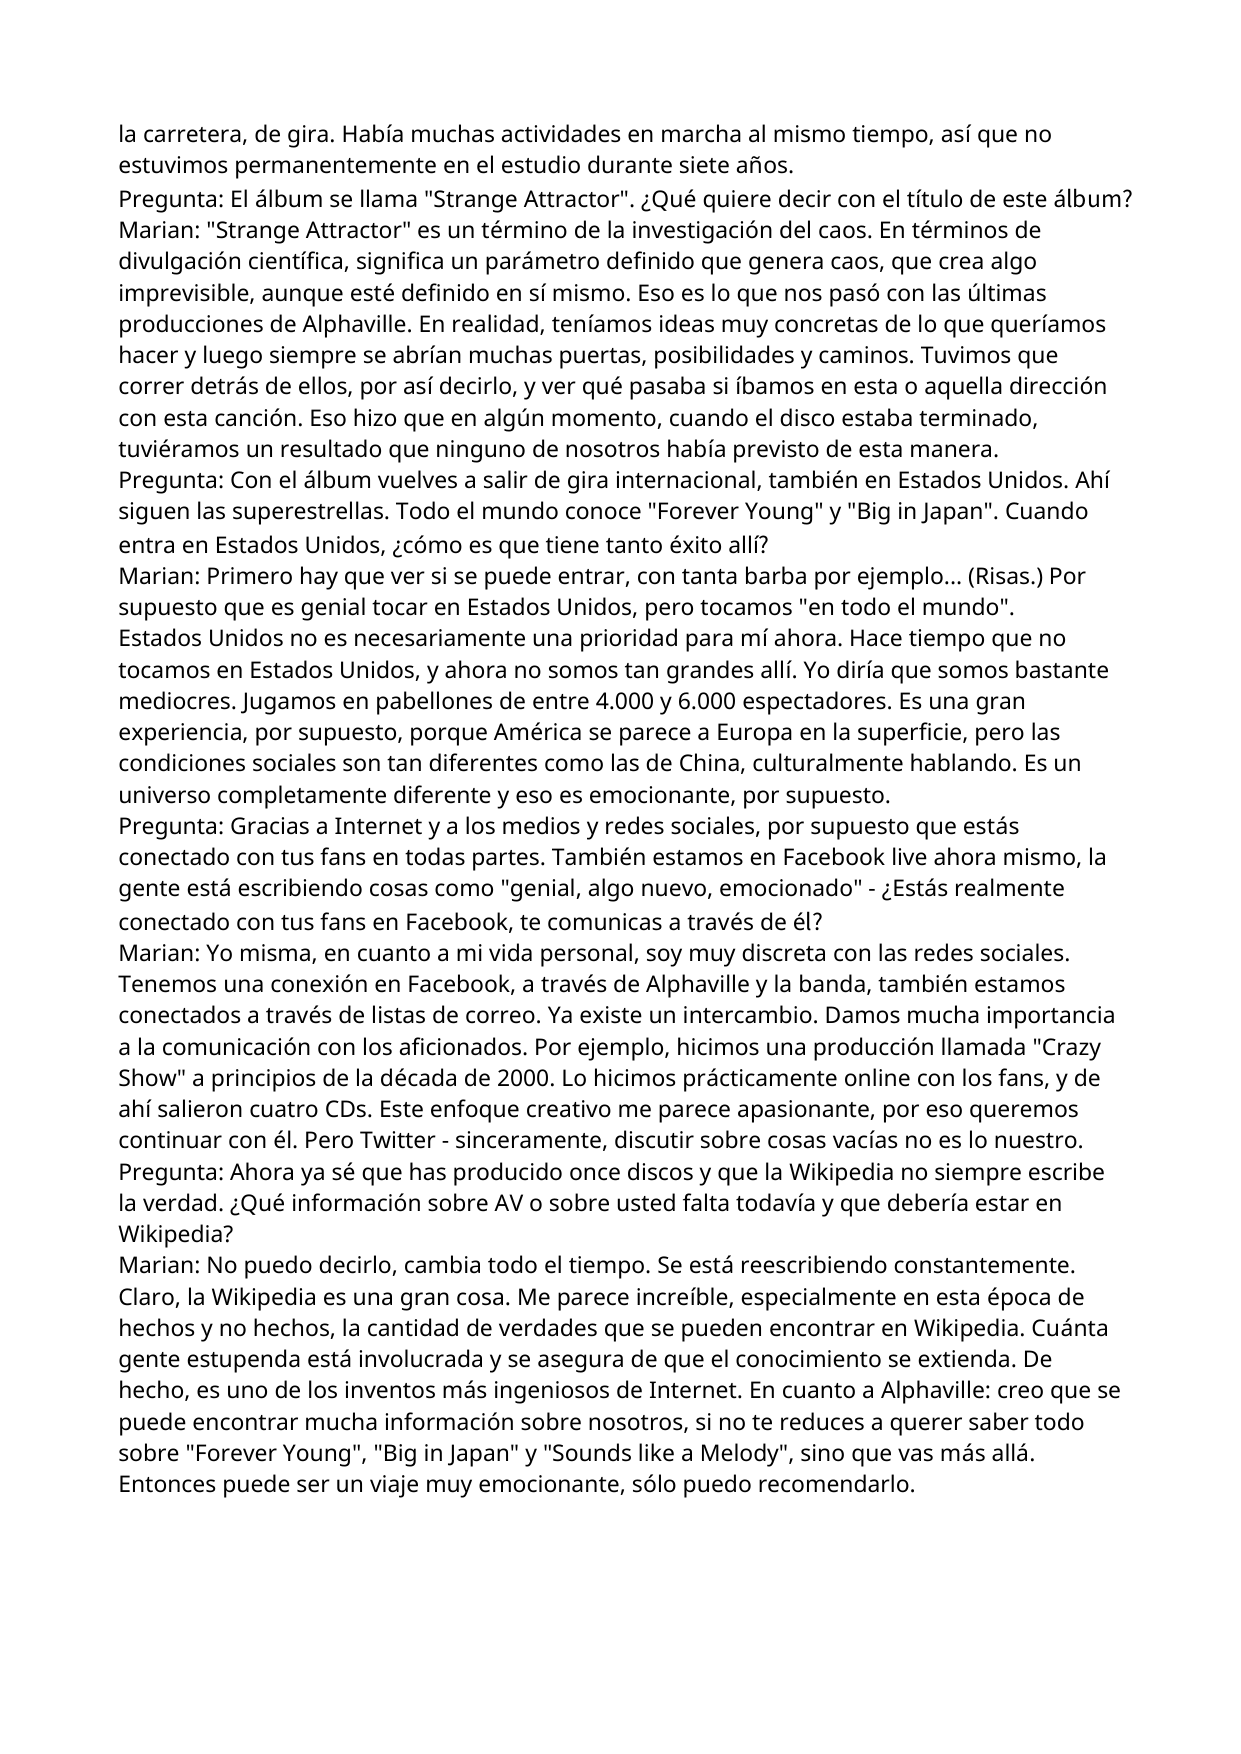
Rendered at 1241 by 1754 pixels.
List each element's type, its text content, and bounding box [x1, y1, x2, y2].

text Pregunta: Ahora ya sé que has producido once discos y que la Wikipedia no siempre escribe la verdad. ¿Qué información sobre AV o sobre usted falta todavía y que debería estar en Wikipedia? [118, 1156, 1122, 1249]
text Estados Unidos no es necesariamente una prioridad para mí ahora. Hace tiempo que no tocamos en Estados Unidos, y ahora no somos tan grandes allí. Yo diría que somos bastante mediocres. Jugamos en pabellones de entre 4.000 y 6.000 espectadores. Es una gran experiencia, por supuesto, porque América se parece a Europa en la superficie, pero las condiciones sociales son tan diferentes como las de China, culturalmente hablando. Es un universo completamente diferente y eso es emocionante, por supuesto. [118, 622, 1122, 810]
text Marian: Primero hay que ver si se puede entrar, con tanta barba por ejemplo... (Risas.) Por supuesto que es genial tocar en Estados Unidos, pero tocamos "en todo el mundo". [118, 560, 1122, 622]
text Pregunta: Gracias a Internet y a los medios y redes sociales, por supuesto que estás conectado con tus fans en todas partes. También estamos en Facebook live ahora mismo, la gente está escribiendo cosas como "genial, algo nuevo, emocionado" - ¿Estás realmente conectado con tus fans en Facebook, te comunicas a través de él? [118, 810, 1122, 937]
text Pregunta: Con el álbum vuelves a salir de gira internacional, también en Estados Unidos. Ahí siguen las superestrellas. Todo el mundo conoce "Forever Young" y "Big in Japan". Cuando entra en Estados Unidos, ¿cómo es que tiene tanto éxito allí? [118, 464, 1122, 560]
text Pregunta: El álbum se llama "Strange Attractor". ¿Qué quiere decir con el título de este álbum? [118, 181, 1122, 214]
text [118, 118, 1122, 181]
text Marian: "Strange Attractor" es un término de la investigación del caos. En términos de divulgación científica, significa un parámetro definido que genera caos, que crea algo imprevisible, aunque esté definido en sí mismo. Eso es lo que nos pasó con las últimas producciones de Alphaville. En realidad, teníamos ideas muy concretas de lo que queríamos hacer y luego siempre se abrían muchas puertas, posibilidades y caminos. Tuvimos que correr detrás de ellos, por así decirlo, y ver qué pasaba si íbamos en esta o aquella dirección con esta canción. Eso hizo que en algún momento, cuando el disco estaba terminado, tuviéramos un resultado que ninguno de nosotros había previsto de esta manera. [118, 214, 1122, 464]
text Marian: No puedo decirlo, cambia todo el tiempo. Se está reescribiendo constantemente. Claro, la Wikipedia es una gran cosa. Me parece increíble, especialmente en esta época de hechos y no hechos, la cantidad de verdades que se pueden encontrar en Wikipedia. Cuánta gente estupenda está involucrada y se asegura de que el conocimiento se extienda. De hecho, es uno de los inventos más ingeniosos de Internet. En cuanto a Alphaville: creo que se puede encontrar mucha información sobre nosotros, si no te reduces a querer saber todo sobre "Forever Young", "Big in Japan" y "Sounds like a Melody", sino que vas más allá. Entonces puede ser un viaje muy emocionante, sólo puedo recomendarlo. [118, 1249, 1122, 1499]
text Marian: Yo misma, en cuanto a mi vida personal, soy muy discreta con las redes sociales. Tenemos una conexión en Facebook, a través de Alphaville y la banda, también estamos conectados a través de listas de correo. Ya existe un intercambio. Damos mucha importancia a la comunicación con los aficionados. Por ejemplo, hicimos una producción llamada "Crazy Show" a principios de la década de 2000. Lo hicimos prácticamente online con los fans, y de ahí salieron cuatro CDs. Este enfoque creativo me parece apasionante, por eso queremos continuar con él. Pero Twitter - sinceramente, discutir sobre cosas vacías no es lo nuestro. [118, 937, 1122, 1156]
